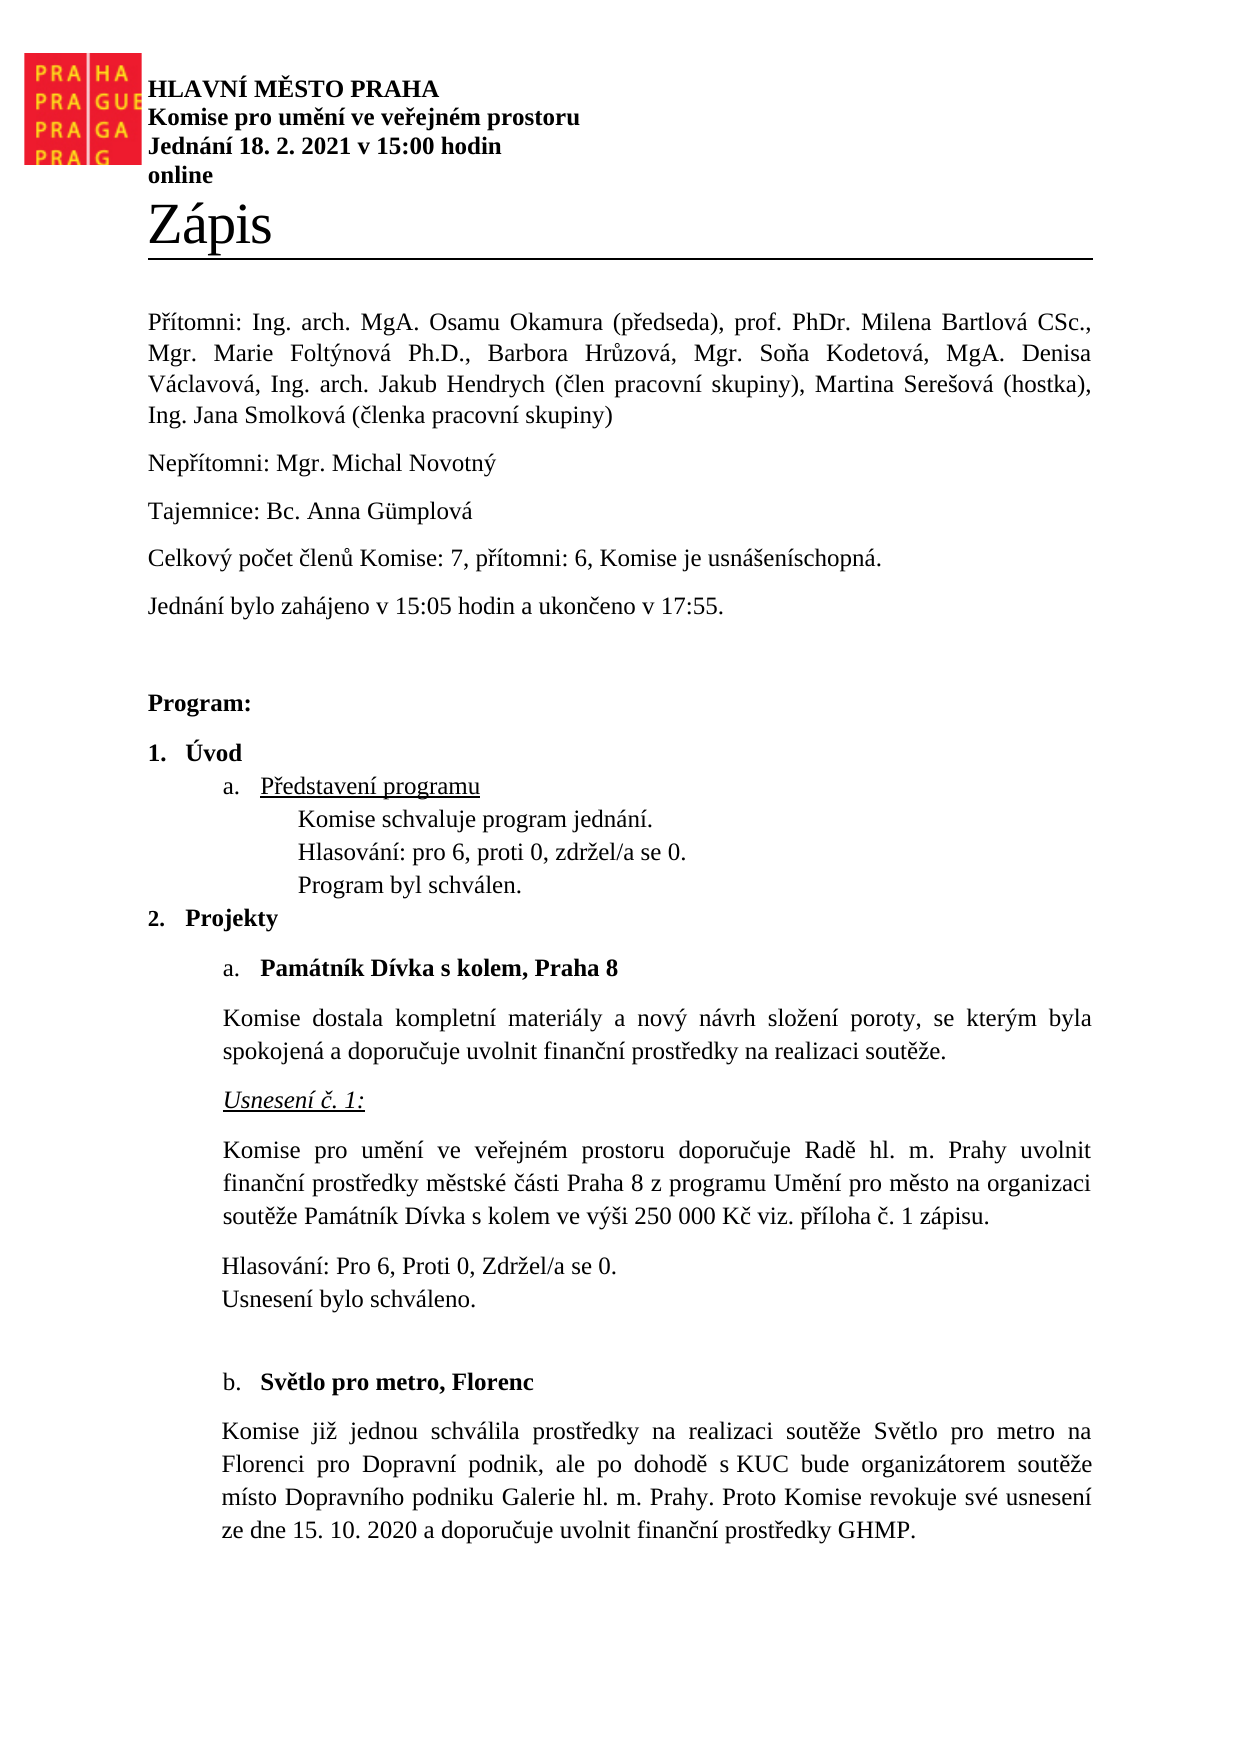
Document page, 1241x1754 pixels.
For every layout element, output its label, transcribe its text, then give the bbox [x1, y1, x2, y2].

list Projekty [148, 903, 1093, 932]
text Program: [148, 688, 1093, 717]
text Přítomni: Ing. arch. MgA. Osamu Okamura (předseda), prof. PhDr. Milena Bartlová CSc., Mgr. Marie Foltýnová Ph.D., Barbora Hrůzová, Mgr. Soňa Kodetová, MgA. Denisa Václavová, Ing. arch. Jakub Hendrych (člen pracovní skupiny), Martina Serešová (hostka), Ing. Jana Smolková (členka pracovní skupiny) [148, 307, 1093, 429]
picture [24, 53, 142, 165]
text Usnesení č. 1: [223, 1085, 1093, 1114]
list Úvod [148, 738, 1093, 767]
list Hlasování: pro 6, proti 0, zdržel/a se 0. [298, 837, 1093, 866]
title Zápis [148, 189, 1093, 258]
list Hlasování: Pro 6, Proti 0, Zdržel/a se 0. [221, 1251, 1093, 1279]
list Představení programu [223, 771, 1093, 800]
list Program byl schválen. [298, 870, 1093, 899]
list Památník Dívka s kolem, Praha 8 [223, 953, 1093, 982]
list Komise již jednou schválila prostředky na realizaci soutěže Světlo pro metro na Florenci pro Dopravní podnik, ale po dohodě s KUC bude organizátorem soutěže místo Dopravního podniku Galerie hl. m. Prahy. Proto Komise revokuje své usnesení ze dne 15. 10. 2020 a doporučuje uvolnit finanční prostředky GHMP. [221, 1416, 1093, 1544]
list Komise schvaluje program jednání. [298, 804, 1093, 833]
text Jednání bylo zahájeno v 15:05 hodin a ukončeno v 17:55. [148, 591, 1093, 620]
text Komise pro umění ve veřejném prostoru doporučuje Radě hl. m. Prahy uvolnit finanční prostředky městské části Praha 8 z programu Umění pro město na organizaci soutěže Památník Dívka s kolem ve výši 250 000 Kč viz. příloha č. 1 zápisu. [223, 1135, 1093, 1230]
list Světlo pro metro, Florenc [223, 1367, 1093, 1395]
text Komise dostala kompletní materiály a nový návrh složení poroty, se kterým byla spokojená a doporučuje uvolnit finanční prostředky na realizaci soutěže. [223, 1003, 1093, 1064]
text Tajemnice: Bc. Anna Gümplová [148, 496, 1093, 524]
list Usnesení bylo schváleno. [221, 1284, 1093, 1313]
text Celkový počet členů Komise: 7, přítomni: 6, Komise je usnášeníschopná. [148, 543, 1093, 572]
text Nepřítomni: Mgr. Michal Novotný [148, 448, 1093, 477]
